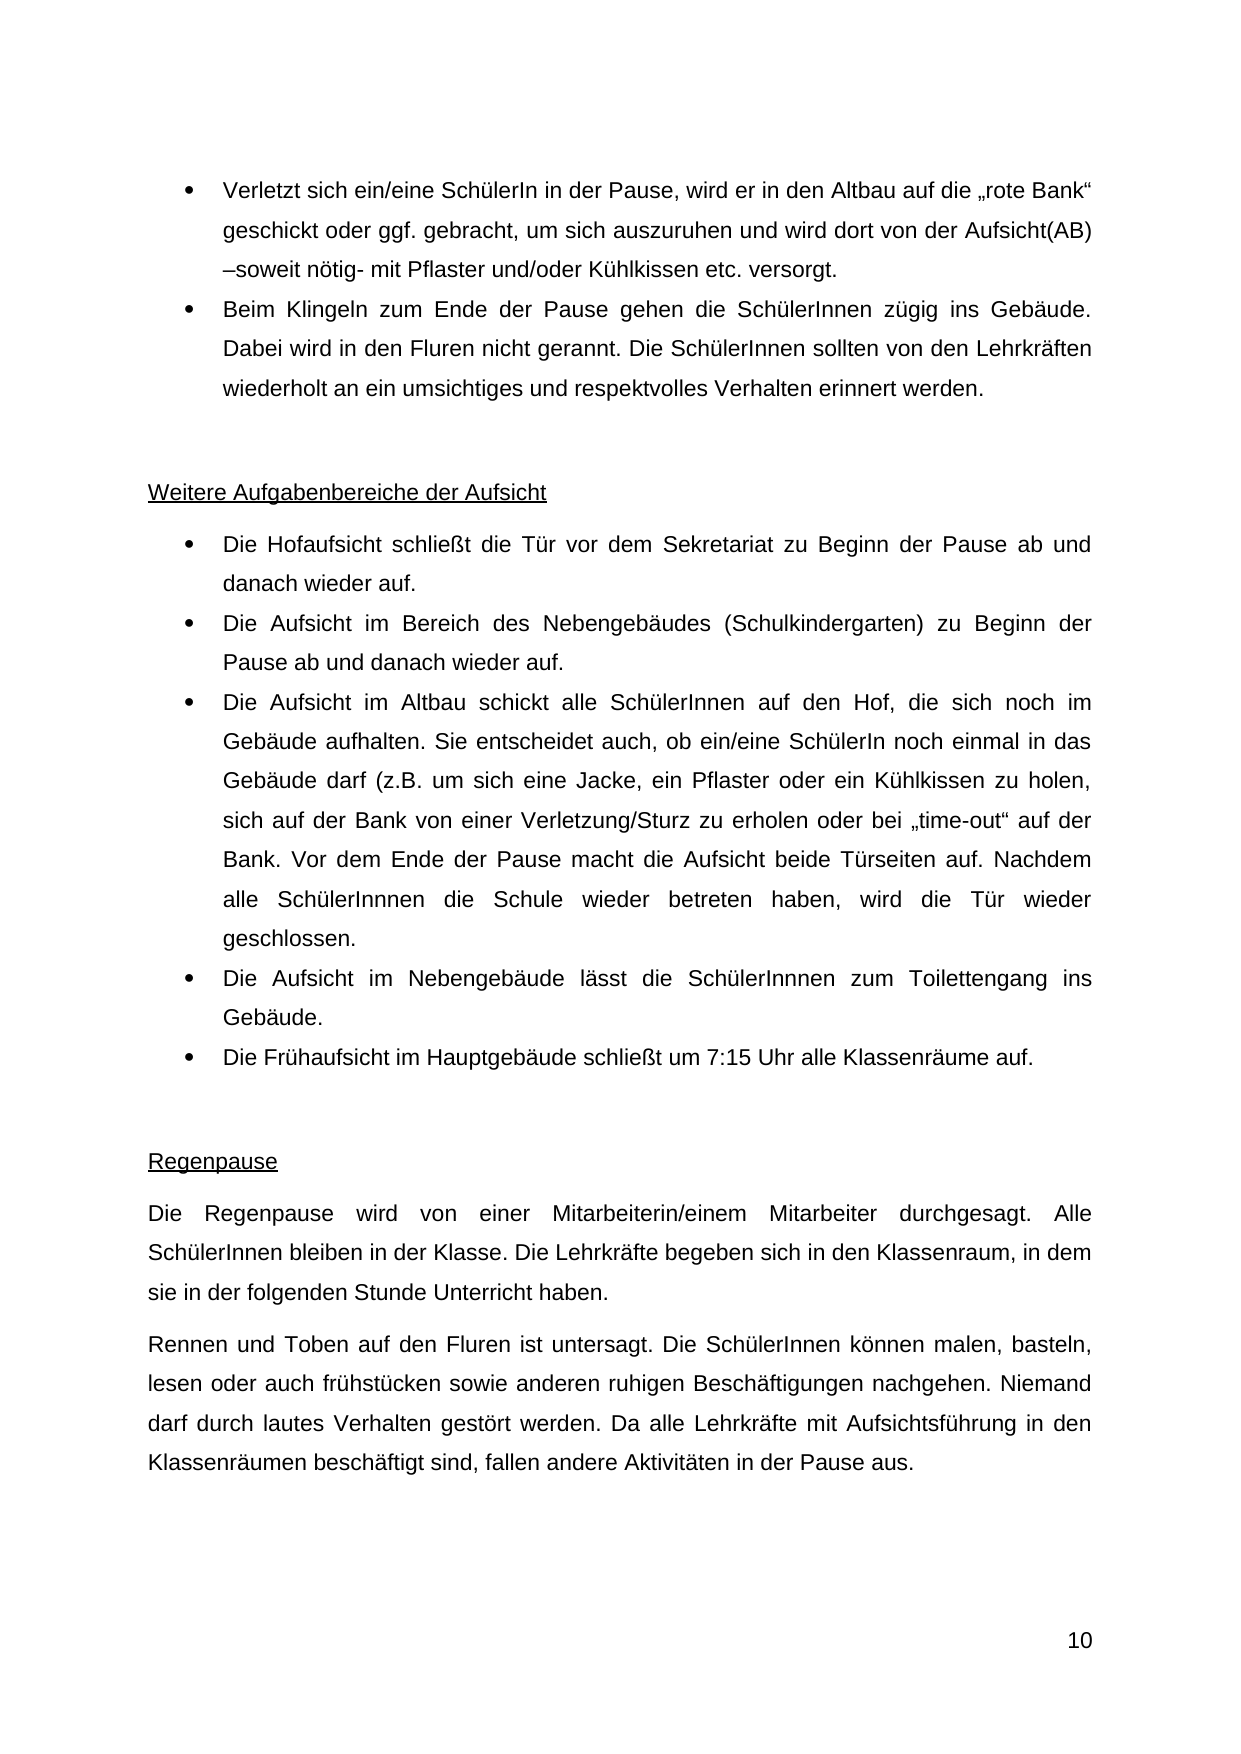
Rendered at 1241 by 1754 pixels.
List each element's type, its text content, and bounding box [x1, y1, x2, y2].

list Die Hofaufsicht schließt die Tür vor dem Sekretariat zu Beginn der Pause ab und danach wieder auf. [185, 531, 1092, 596]
text Weitere Aufgabenbereiche der Aufsicht [148, 478, 1092, 505]
list Verletzt sich ein/eine SchülerIn in der Pause, wird er in den Altbau auf die „rote Bank“ geschickt oder ggf. gebracht, um sich auszuruhen und wird dort von der Aufsicht(AB) –soweit nötig- mit Pflaster und/oder Kühlkissen etc. versorgt. [185, 177, 1092, 282]
text Die Regenpause wird von einer Mitarbeiterin/einem Mitarbeiter durchgesagt. Alle SchülerInnen bleiben in der Klasse. Die Lehrkräfte begeben sich in den Klassenraum, in dem sie in der folgenden Stunde Unterricht haben. [148, 1200, 1092, 1305]
list Die Aufsicht im Nebengebäude lässt die SchülerInnnen zum Toilettengang ins Gebäude. [185, 965, 1092, 1031]
list Beim Klingeln zum Ende der Pause gehen die SchülerInnen zügig ins Gebäude. Dabei wird in den Fluren nicht gerannt. Die SchülerInnen sollten von den Lehrkräften wiederholt an ein umsichtiges und respektvolles Verhalten erinnert werden. [185, 296, 1092, 401]
list Die Aufsicht im Altbau schickt alle SchülerInnen auf den Hof, die sich noch im Gebäude aufhalten. Sie entscheidet auch, ob ein/eine SchülerIn noch einmal in das Gebäude darf (z.B. um sich eine Jacke, ein Pflaster oder ein Kühlkissen zu holen, sich auf der Bank von einer Verletzung/Sturz zu erholen oder bei „time-out“ auf der Bank. Vor dem Ende der Pause macht die Aufsicht beide Türseiten auf. Nachdem alle SchülerInnnen die Schule wieder betreten haben, wird die Tür wieder geschlossen. [185, 688, 1092, 952]
text Rennen und Toben auf den Fluren ist untersagt. Die SchülerInnen können malen, basteln, lesen oder auch frühstücken sowie anderen ruhigen Beschäftigungen nachgehen. Niemand darf durch lautes Verhalten gestört werden. Da alle Lehrkräfte mit Aufsichtsführung in den Klassenräumen beschäftigt sind, fallen andere Aktivitäten in der Pause aus. [148, 1331, 1092, 1475]
text Regenpause [148, 1148, 1092, 1174]
list Die Frühaufsicht im Hauptgebäude schließt um 7:15 Uhr alle Klassenräume auf. [185, 1044, 1092, 1070]
list Die Aufsicht im Bereich des Nebengebäudes (Schulkindergarten) zu Beginn der Pause ab und danach wieder auf. [185, 609, 1092, 675]
